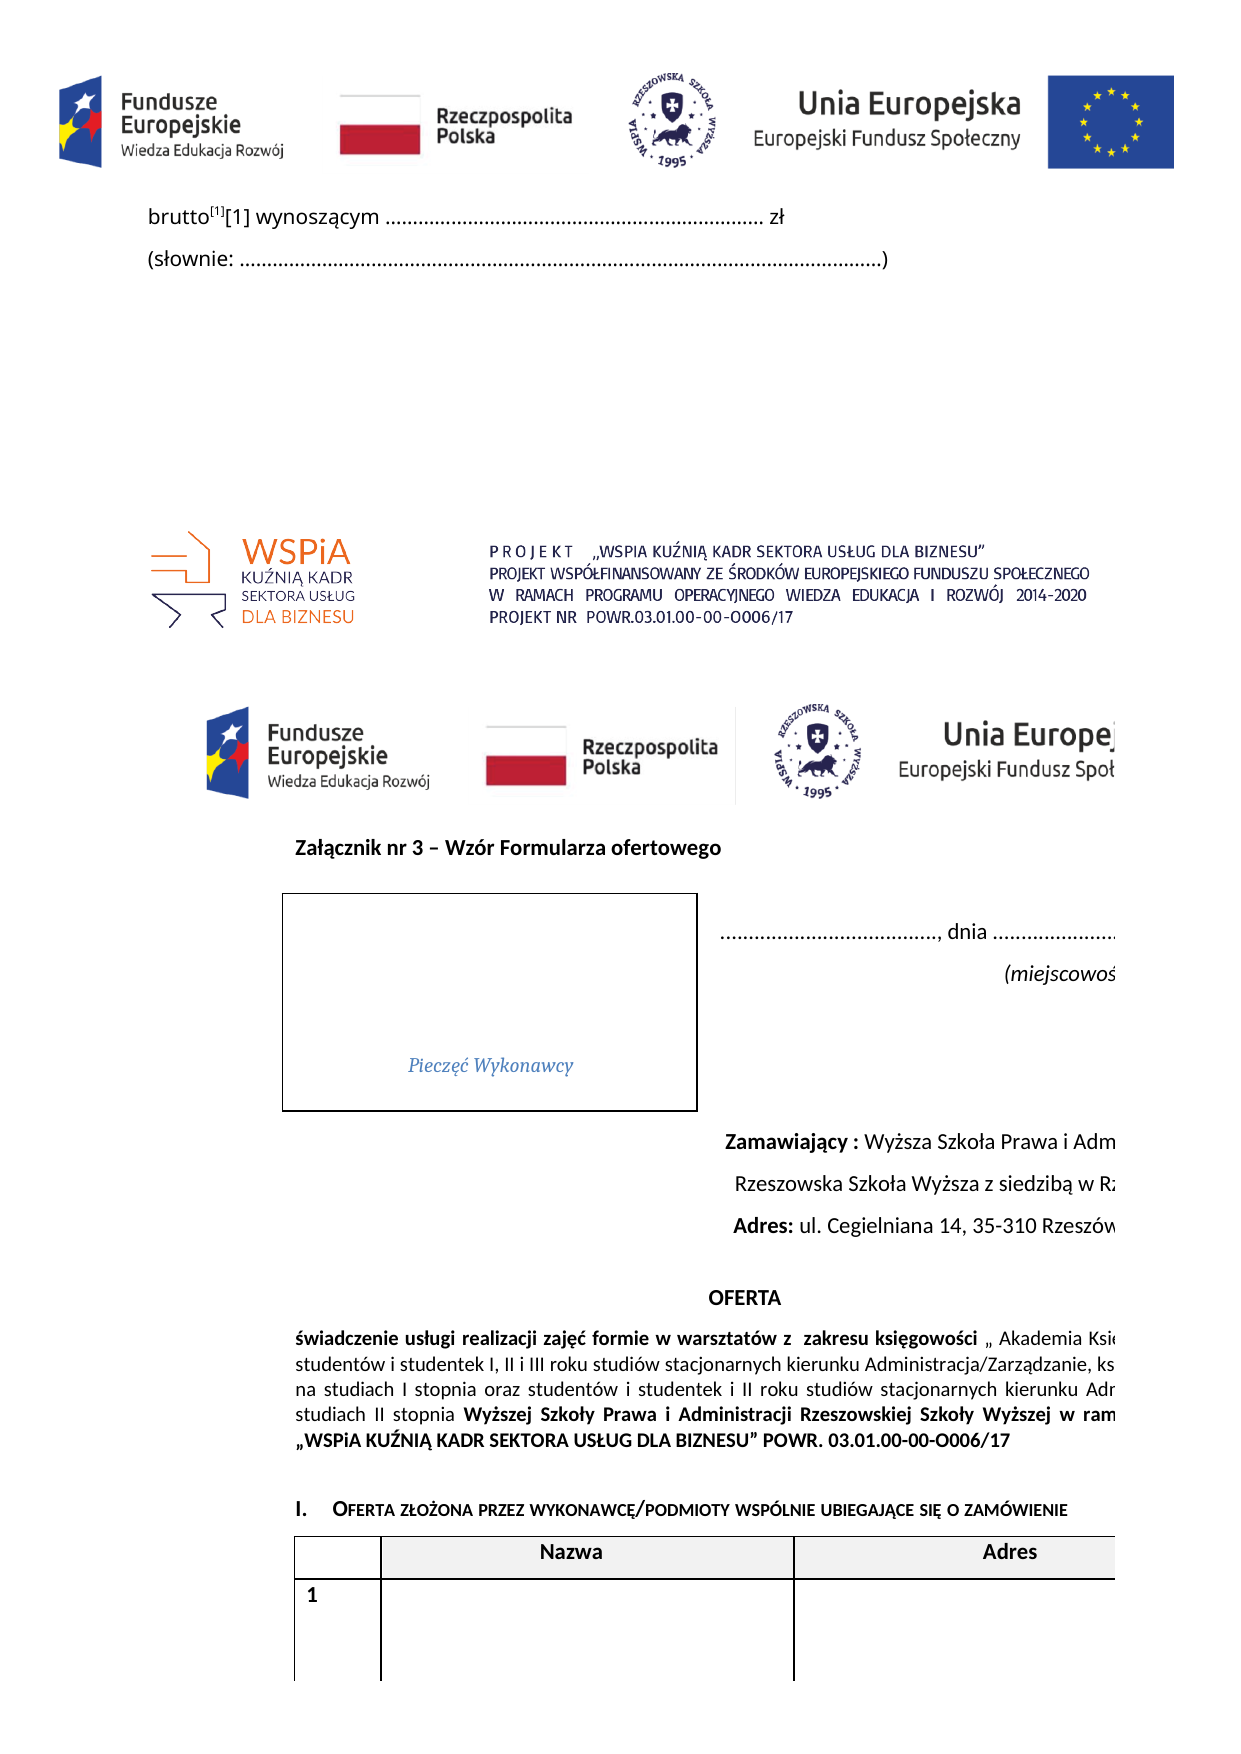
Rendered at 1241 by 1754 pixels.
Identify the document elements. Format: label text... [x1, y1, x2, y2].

text brutto[1] wynoszącym …………………………………………………………… zł [148, 202, 1092, 230]
picture [59, 73, 1174, 174]
list (słownie: ………………………………………………………………………………………………………) [148, 244, 1092, 273]
picture [147, 523, 1093, 631]
